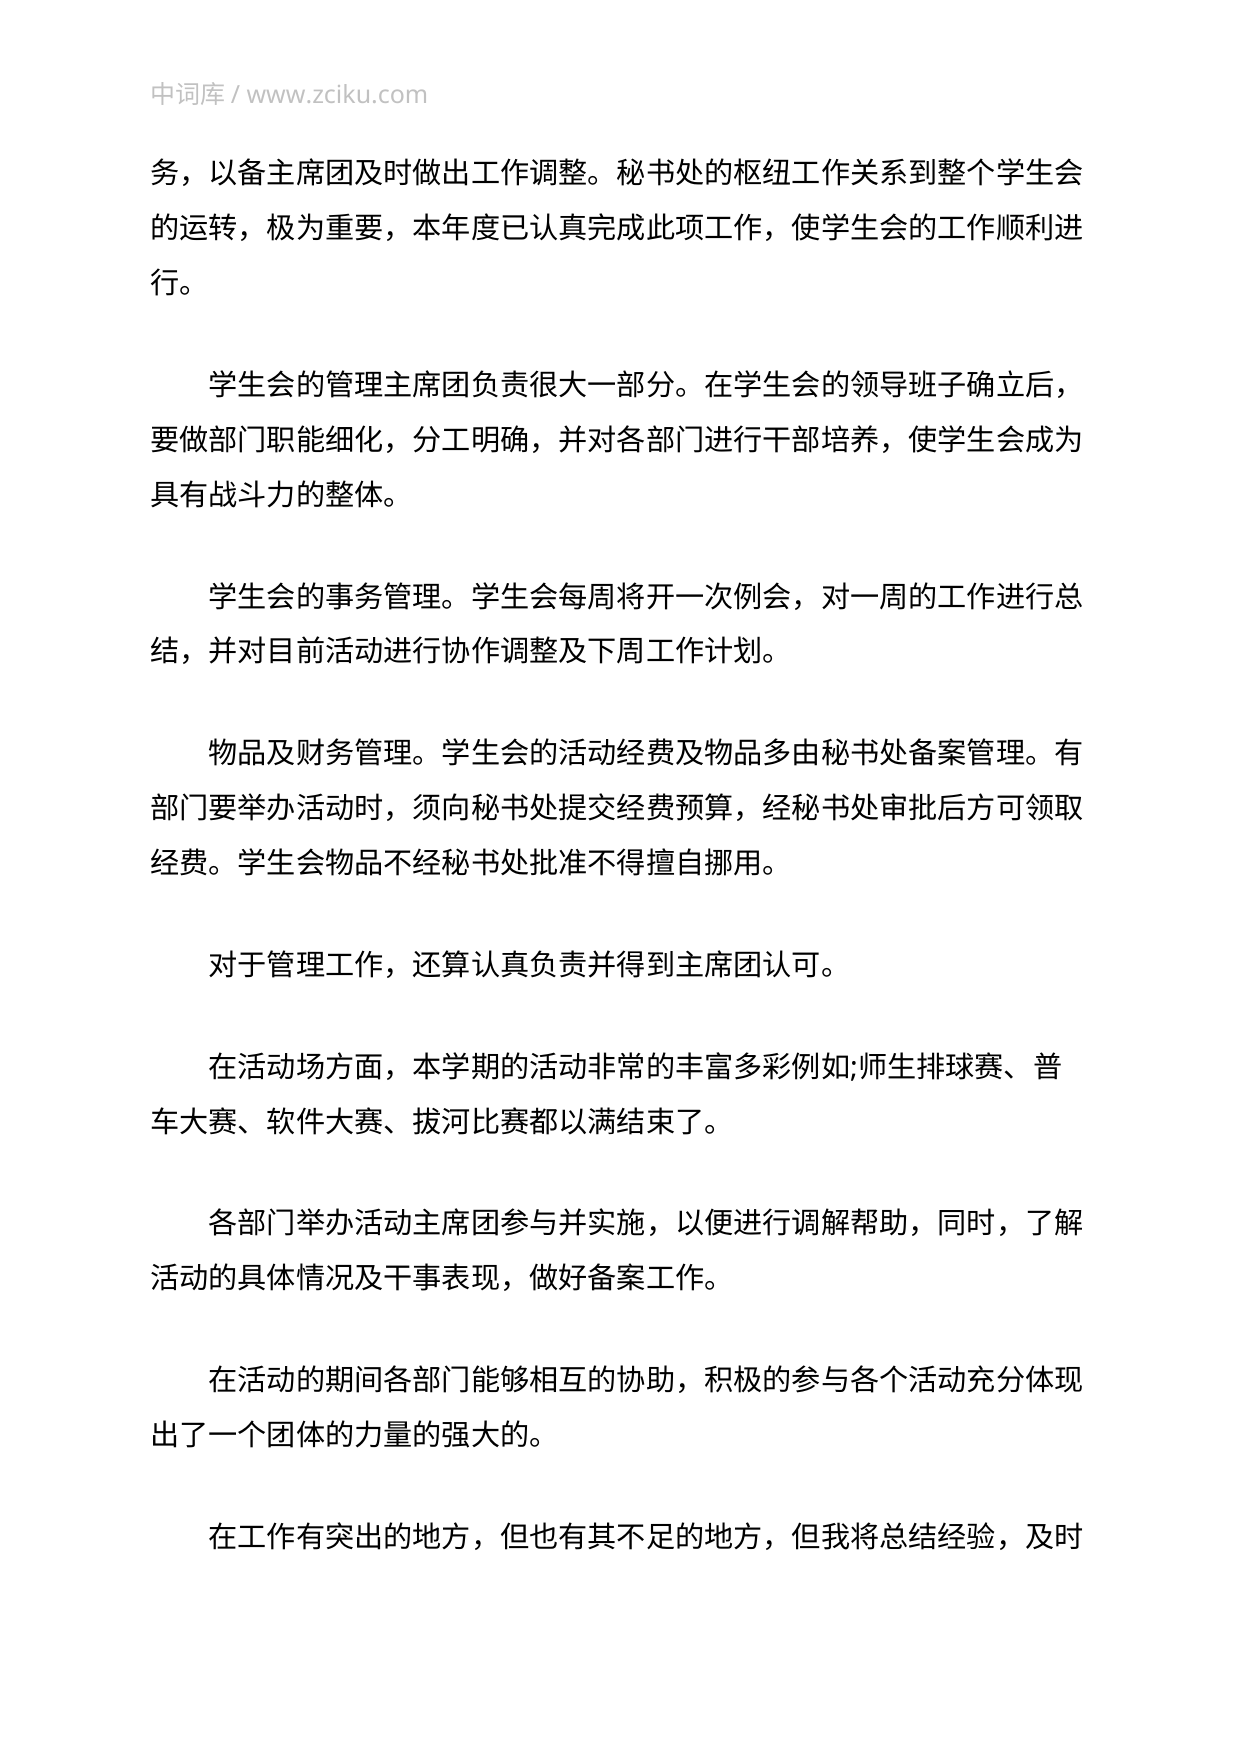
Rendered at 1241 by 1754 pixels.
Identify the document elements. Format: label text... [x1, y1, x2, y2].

text 物品及财务管理。学生会的活动经费及物品多由秘书处备案管理。有部门要举办活动时，须向秘书处提交经费预算，经秘书处审批后方可领取经费。学生会物品不经秘书处批准不得擅自挪用。 [150, 730, 1090, 882]
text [150, 150, 1090, 302]
text 在活动场方面，本学期的活动非常的丰富多彩例如;师生排球赛、普车大赛、软件大赛、拔河比赛都以满结束了。 [150, 1043, 1090, 1140]
text 在活动的期间各部门能够相互的协助，积极的参与各个活动充分体现出了一个团体的力量的强大的。 [150, 1357, 1090, 1454]
text 学生会的管理主席团负责很大一部分。在学生会的领导班子确立后，要做部门职能细化，分工明确，并对各部门进行干部培养，使学生会成为具有战斗力的整体。 [150, 362, 1090, 514]
text 各部门举办活动主席团参与并实施，以便进行调解帮助，同时，了解活动的具体情况及干事表现，做好备案工作。 [150, 1200, 1090, 1297]
text 对于管理工作，还算认真负责并得到主席团认可。 [150, 941, 1090, 984]
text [150, 1513, 1090, 1556]
text 学生会的事务管理。学生会每周将开一次例会，对一周的工作进行总结，并对目前活动进行协作调整及下周工作计划。 [150, 573, 1090, 670]
